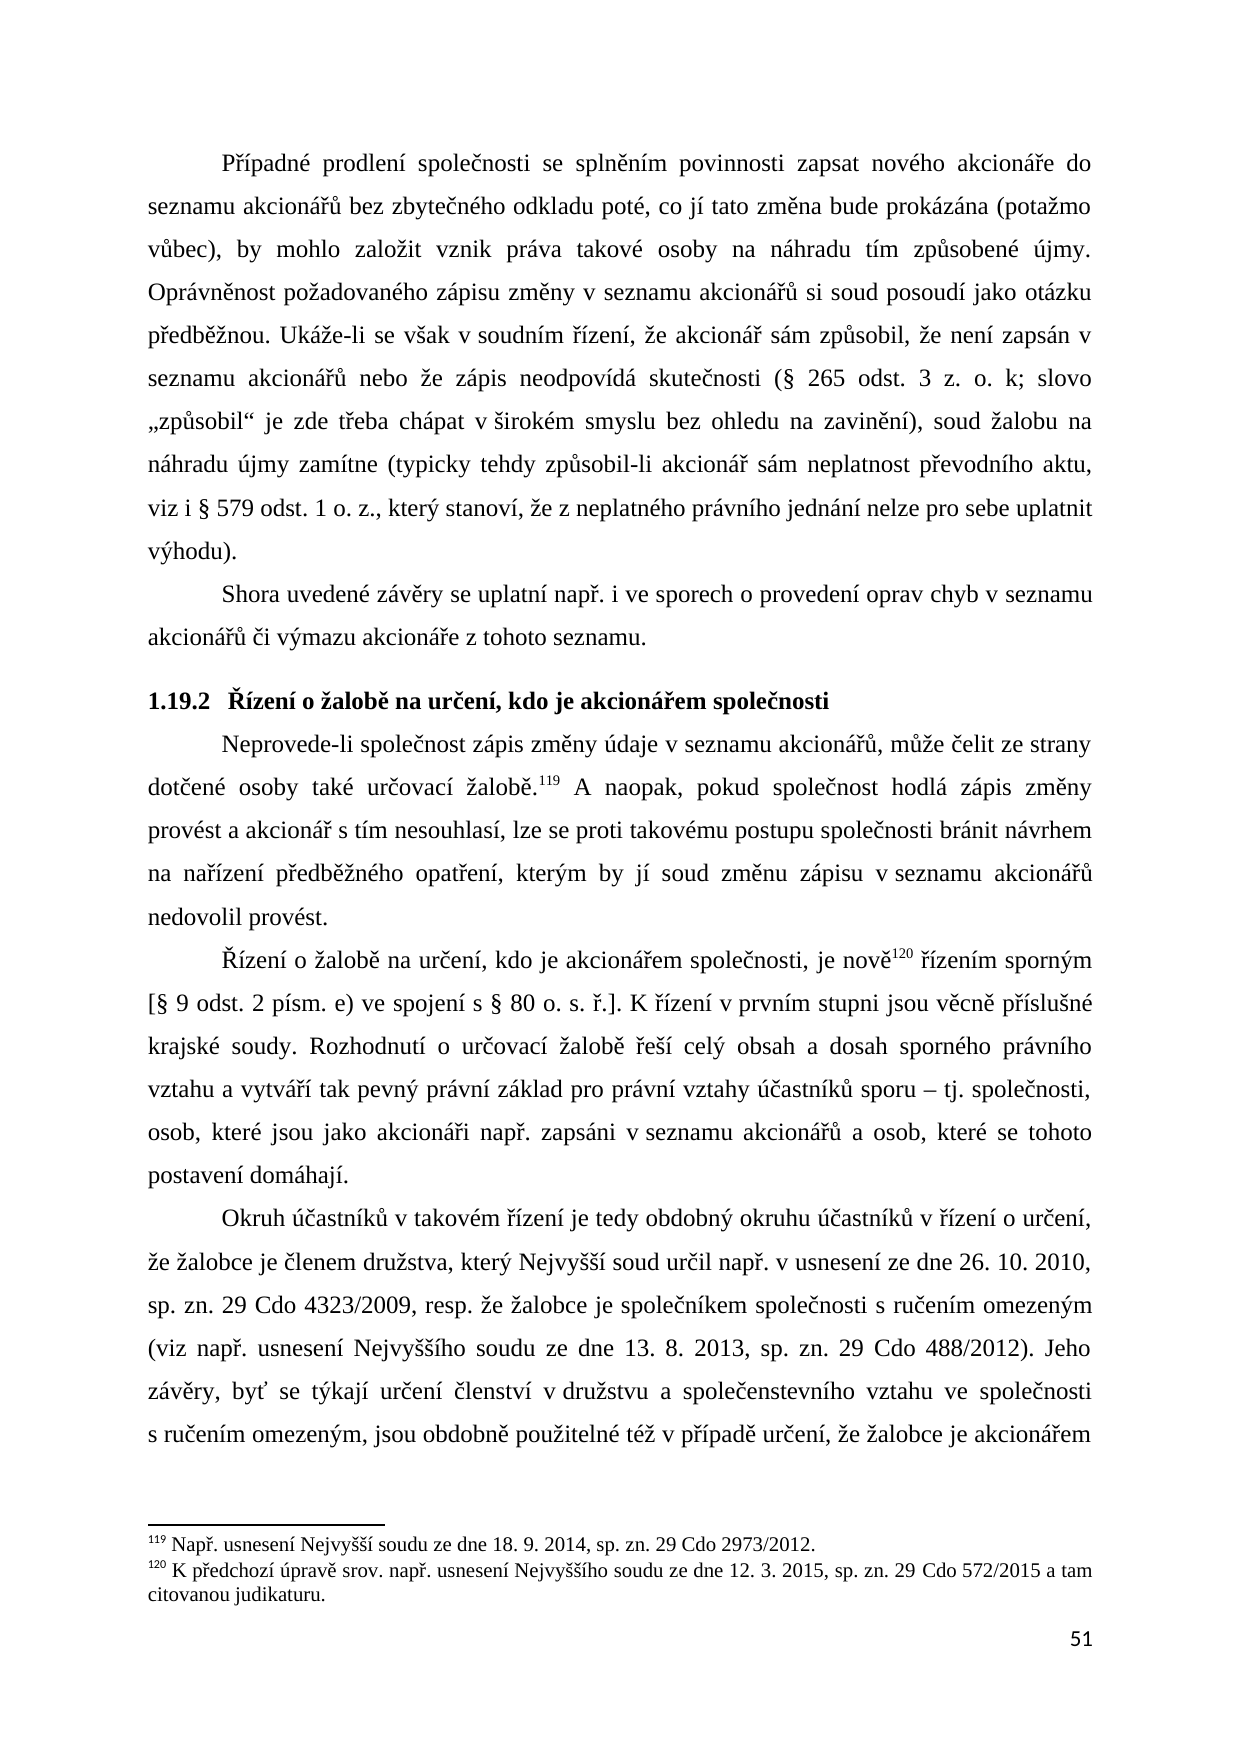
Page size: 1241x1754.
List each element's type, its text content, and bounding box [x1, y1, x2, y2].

text Neprovede-li společnost zápis změny údaje v seznamu akcionářů, může čelit ze strany dotčené osoby také určovací žalobě. A naopak, pokud společnost hodlá zápis změny provést a akcionář s tím nesouhlasí, lze se proti takovému postupu společnosti bránit návrhem na nařízení předběžného opatření, kterým by jí soud změnu zápisu v seznamu akcionářů nedovolil provést. [148, 729, 1093, 930]
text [148, 1203, 1093, 1448]
subtitle 1.19.2 Řízení o žalobě na určení, kdo je akcionářem společnosti [148, 686, 1093, 715]
text Shora uvedené závěry se uplatní např. i ve sporech o provedení oprav chyb v seznamu akcionářů či výmazu akcionáře z tohoto seznamu. [148, 579, 1093, 651]
text Řízení o žalobě na určení, kdo je akcionářem společnosti, je nově řízením sporným [§ 9 odst. 2 písm. e) ve spojení s § 80 o. s. ř.]. K řízení v prvním stupni jsou věcně příslušné krajské soudy. Rozhodnutí o určovací žalobě řeší celý obsah a dosah sporného právního vztahu a vytváří tak pevný právní základ pro právní vztahy účastníků sporu – tj. společnosti, osob, které jsou jako akcionáři např. zapsáni v seznamu akcionářů a osob, které se tohoto postavení domáhají. [148, 945, 1093, 1189]
text Případné prodlení společnosti se splněním povinnosti zapsat nového akcionáře do seznamu akcionářů bez zbytečného odkladu poté, co jí tato změna bude prokázána (potažmo vůbec), by mohlo založit vznik práva takové osoby na náhradu tím způsobené újmy. Oprávněnost požadovaného zápisu změny v seznamu akcionářů si soud posoudí jako otázku předběžnou. Ukáže-li se však v soudním řízení, že akcionář sám způsobil, že není zapsán v seznamu akcionářů nebo že zápis neodpovídá skutečnosti (§ 265 odst. 3 z. o. k; slovo „způsobil“ je zde třeba chápat v širokém smyslu bez ohledu na zavinění), soud žalobu na náhradu újmy zamítne (typicky tehdy způsobil-li akcionář sám neplatnost převodního aktu, viz i § 579 odst. 1 o. z., který stanoví, že z neplatného právního jednání nelze pro sebe uplatnit výhodu). [148, 148, 1093, 564]
